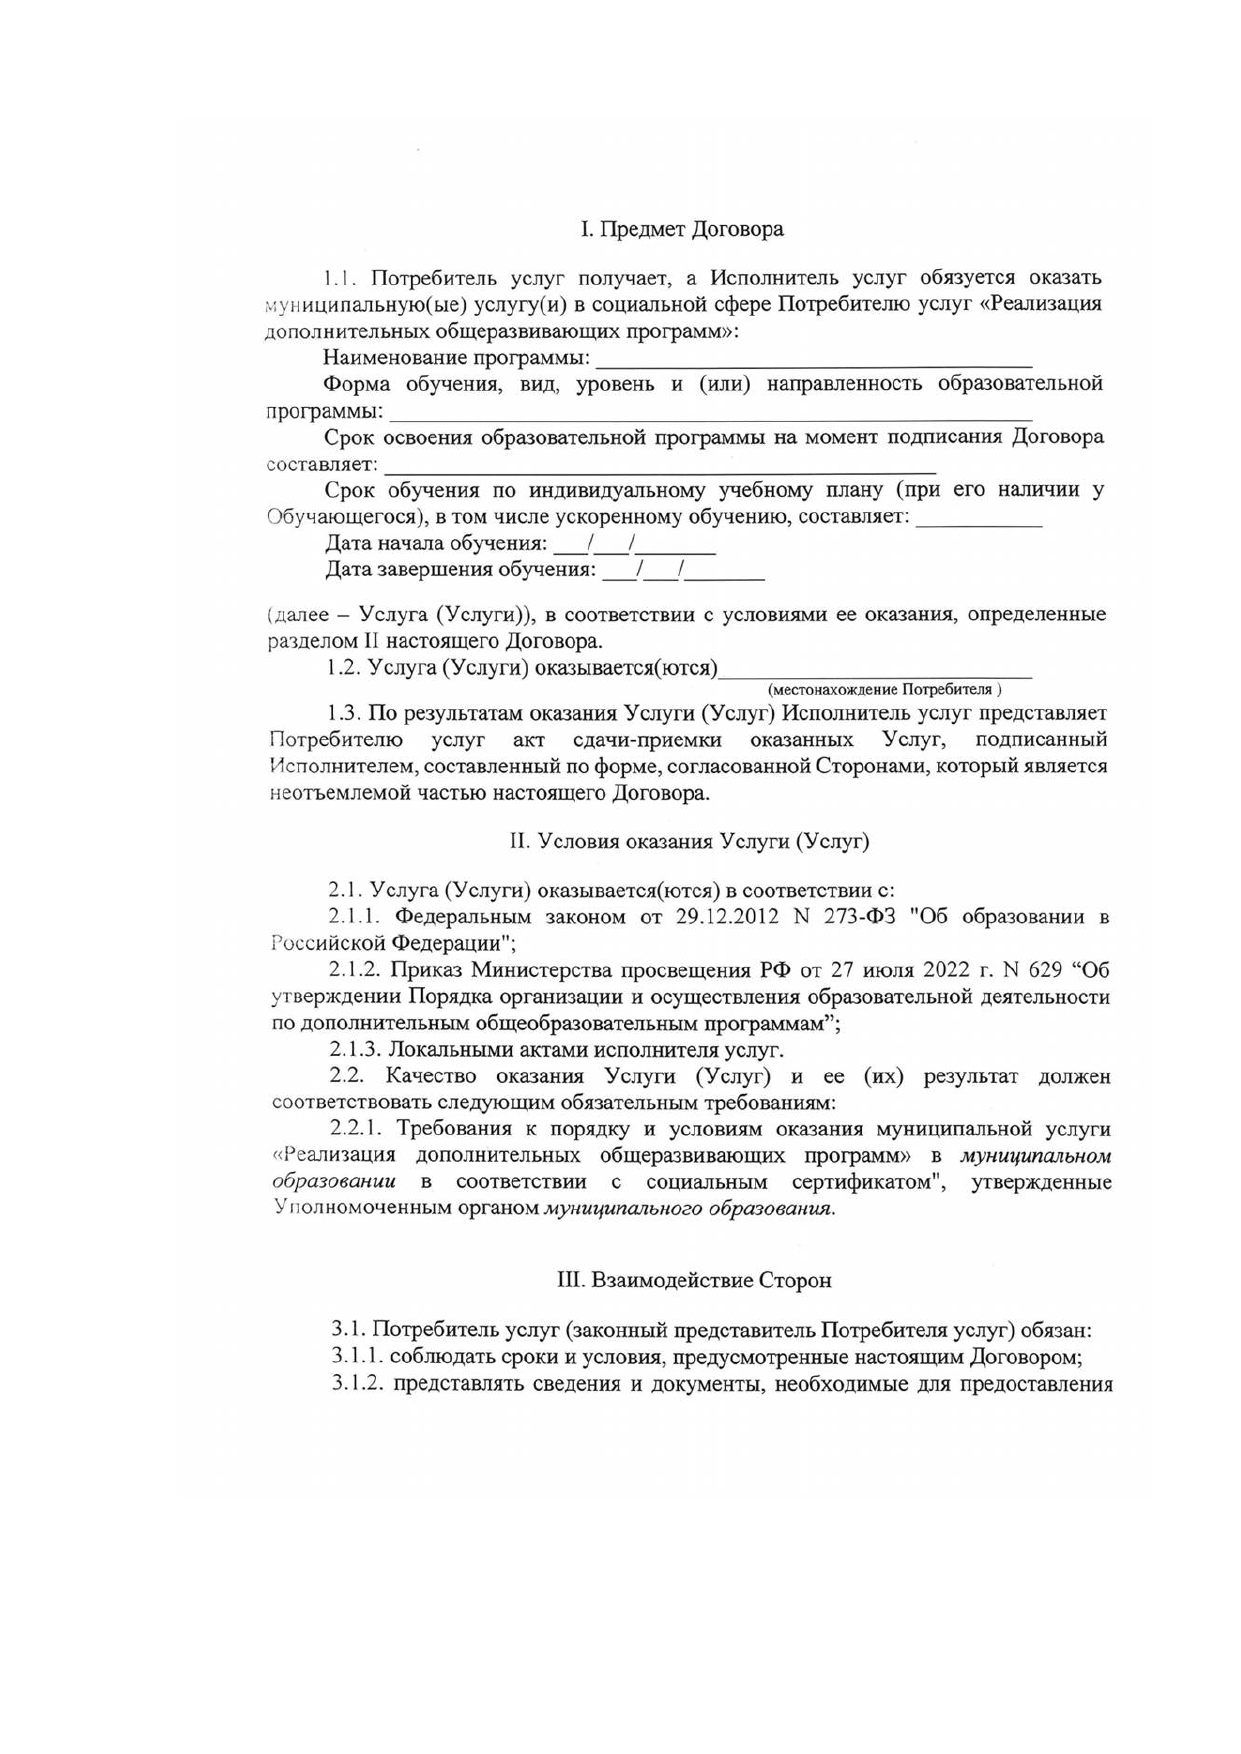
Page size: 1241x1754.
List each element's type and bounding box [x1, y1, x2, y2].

picture [177, 118, 1152, 1498]
